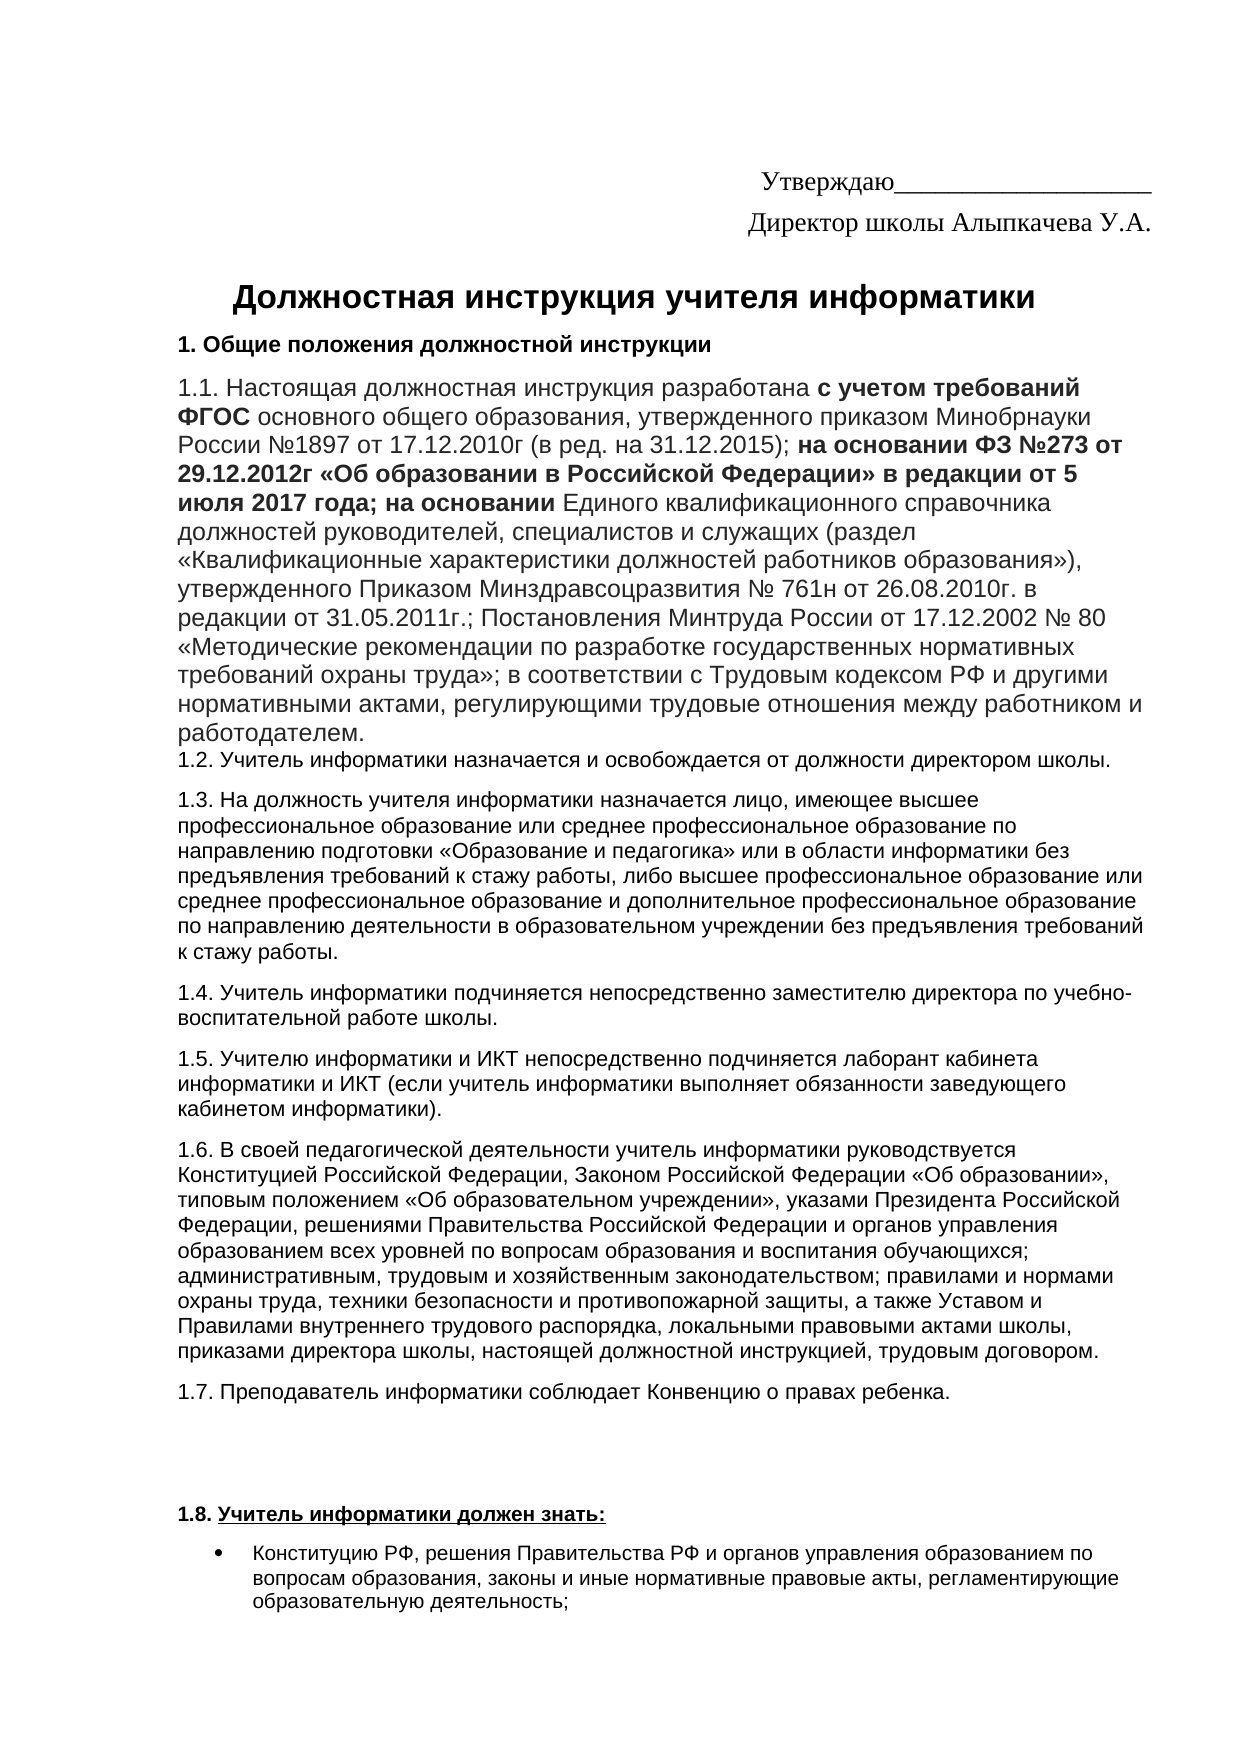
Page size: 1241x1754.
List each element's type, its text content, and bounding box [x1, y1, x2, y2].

text 1.1. Настоящая должностная инструкция разработана с учетом требований ФГОС основного общего образования, утвержденного приказом Минобрнауки России №1897 от 17.12.2010г (в ред. на 31.12.2015); на основании ФЗ №273 от 29.12.2012г «Об образовании в Российской Федерации» в редакции от 5 июля 2017 года; на основании Единого квалификационного справочника должностей руководителей, специалистов и служащих (раздел «Квалификационные характеристики должностей работников образования»), утвержденного Приказом Минздравсоцразвития № 761н от 26.08.2010г. в редакции от 31.05.2011г.; Постановления Минтруда России от 17.12.2002 № 80 «Методические рекомендации по разработке государственных нормативных требований охраны труда»; в соответствии с Трудовым кодексом РФ и другими нормативными актами, регулирующими трудовые отношения между работником и работодателем. [177, 373, 1152, 746]
list Конституцию РФ, решения Правительства РФ и органов управления образованием по вопросам образования, законы и иные нормативные правовые акты, регламентирующие образовательную деятельность; [215, 1541, 1152, 1613]
text 1.3. На должность учителя информатики назначается лицо, имеющее высшее профессиональное образование или среднее профессиональное образование по направлению подготовки «Образование и педагогика» или в области информатики без предъявления требований к стажу работы, либо высшее профессиональное образование или среднее профессиональное образование и дополнительное профессиональное образование по направлению деятельности в образовательном учреждении без предъявления требований к стажу работы. [177, 787, 1152, 964]
text 1.8. Учитель информатики должен знать: [177, 1502, 1152, 1526]
text 1. Общие положения должностной инструкции [177, 331, 1152, 357]
text 1.5. Учителю информатики и ИКТ непосредственно подчиняется лаборант кабинета информатики и ИКТ (если учитель информатики выполняет обязанности заведующего кабинетом информатики). [177, 1045, 1152, 1121]
text Утверждаю___________________ [177, 165, 1152, 196]
text Директор школы Алыпкачева У.А. [177, 206, 1152, 238]
text 1.6. В своей педагогической деятельности учитель информатики руководствуется Конституцией Российской Федерации, Законом Российской Федерации «Об образовании», типовым положением «Об образовательном учреждении», указами Президента Российской Федерации, решениями Правительства Российской Федерации и органов управления образованием всех уровней по вопросам образования и воспитания обучающихся; административным, трудовым и хозяйственным законодательством; правилами и нормами охраны труда, техники безопасности и противопожарной защиты, а также Уставом и Правилами внутреннего трудового распорядка, локальными правовыми актами школы, приказами директора школы, настоящей должностной инструкцией, трудовым договором. [177, 1137, 1152, 1363]
text 1.7. Преподаватель информатики соблюдает Конвенцию о правах ребенка. [177, 1379, 1152, 1404]
text Должностная инструкция учителя информатики [177, 277, 1152, 315]
text 1.2. Учитель информатики назначается и освобождается от должности директором школы. [177, 746, 1152, 772]
text 1.4. Учитель информатики подчиняется непосредственно заместителю директора по учебно-воспитательной работе школы. [177, 979, 1152, 1030]
